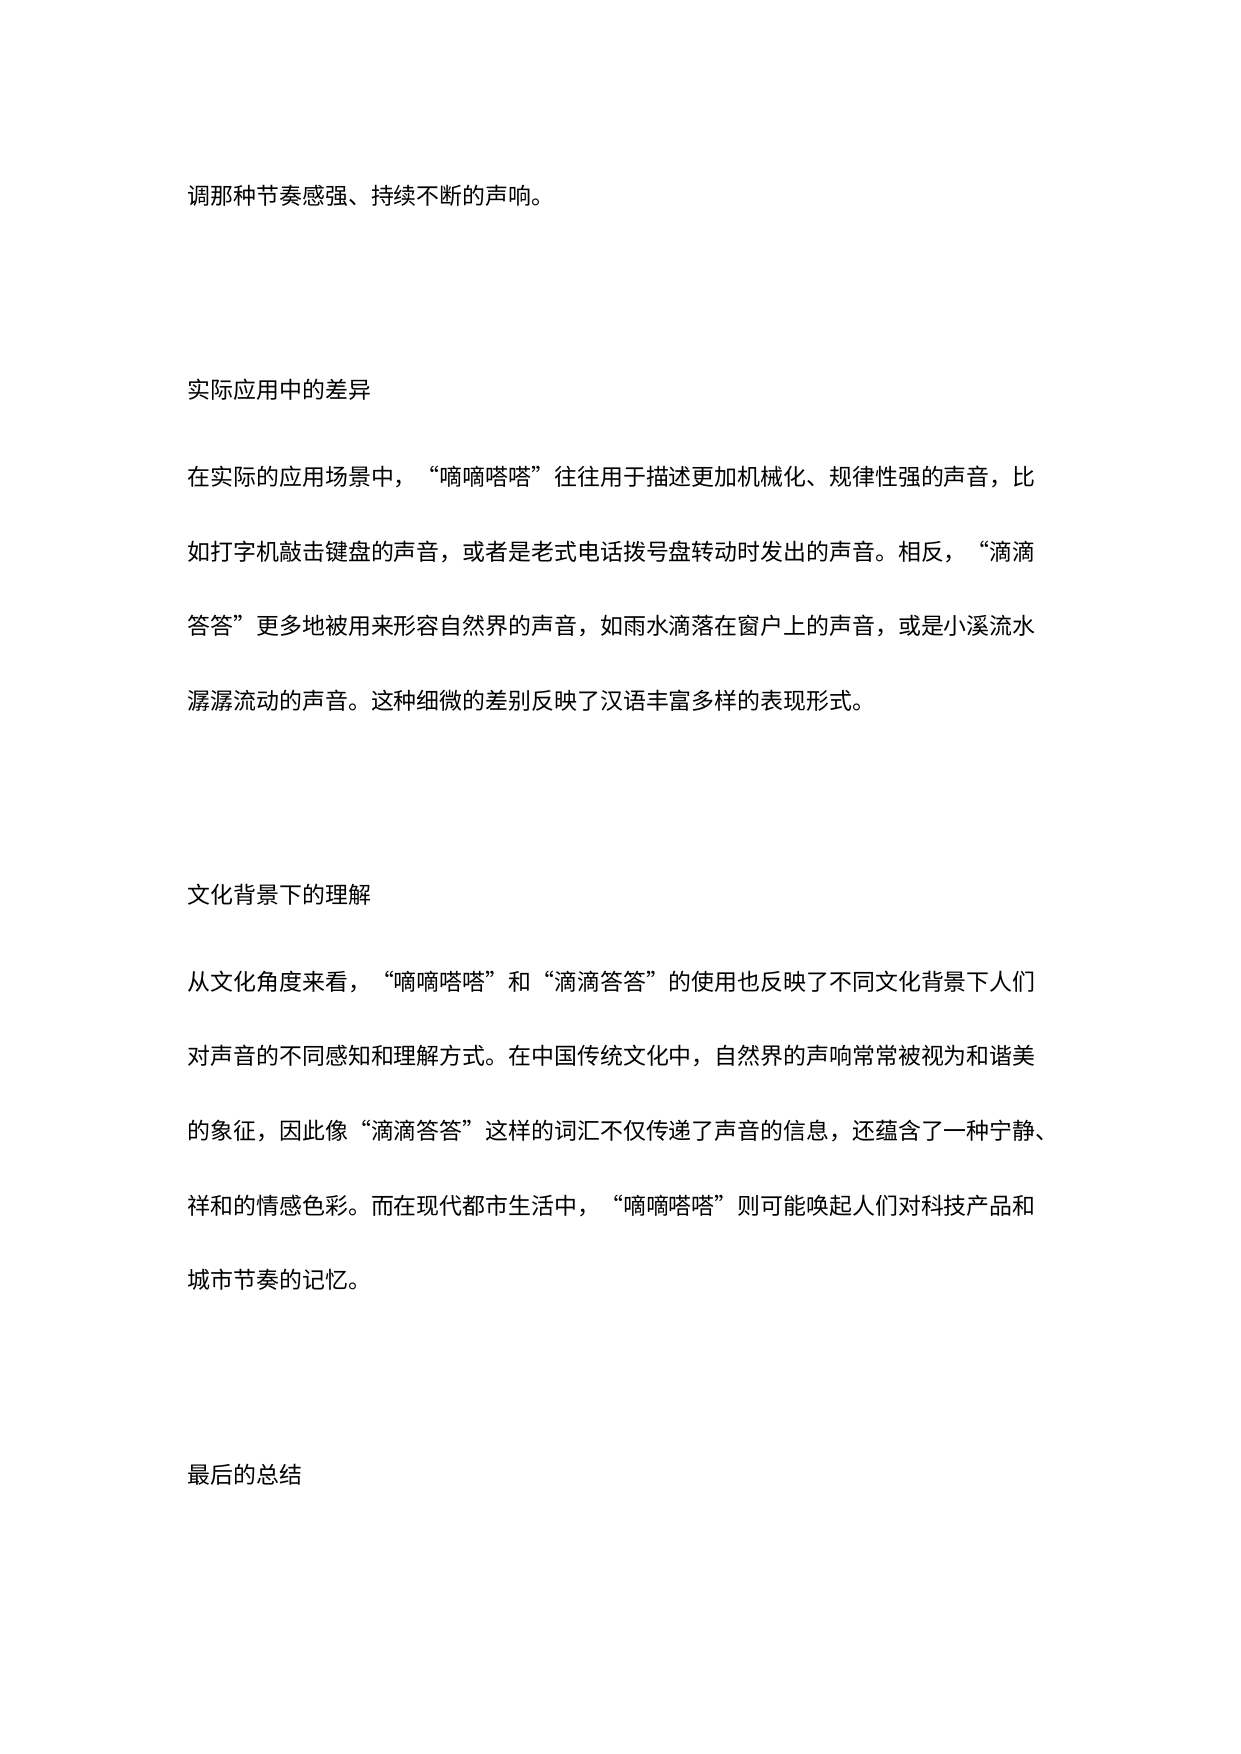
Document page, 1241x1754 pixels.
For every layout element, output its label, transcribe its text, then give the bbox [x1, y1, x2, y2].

text 实际应用中的差异 [187, 356, 1053, 421]
text 最后的总结 [187, 1441, 1053, 1506]
text 在实际的应用场景中，“嘀嘀嗒嗒”往往用于描述更加机械化、规律性强的声音，比如打字机敲击键盘的声音，或者是老式电话拨号盘转动时发出的声音。相反，“滴滴答答”更多地被用来形容自然界的声音，如雨水滴落在窗户上的声音，或是小溪流水潺潺流动的声音。这种细微的差别反映了汉语丰富多样的表现形式。 [187, 443, 1053, 732]
text 文化背景下的理解 [187, 861, 1053, 926]
text 从文化角度来看，“嘀嘀嗒嗒”和“滴滴答答”的使用也反映了不同文化背景下人们对声音的不同感知和理解方式。在中国传统文化中，自然界的声响常常被视为和谐美的象征，因此像“滴滴答答”这样的词汇不仅传递了声音的信息，还蕴含了一种宁静、祥和的情感色彩。而在现代都市生活中，“嘀嘀嗒嗒”则可能唤起人们对科技产品和城市节奏的记忆。 [187, 948, 1053, 1311]
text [187, 162, 1053, 227]
